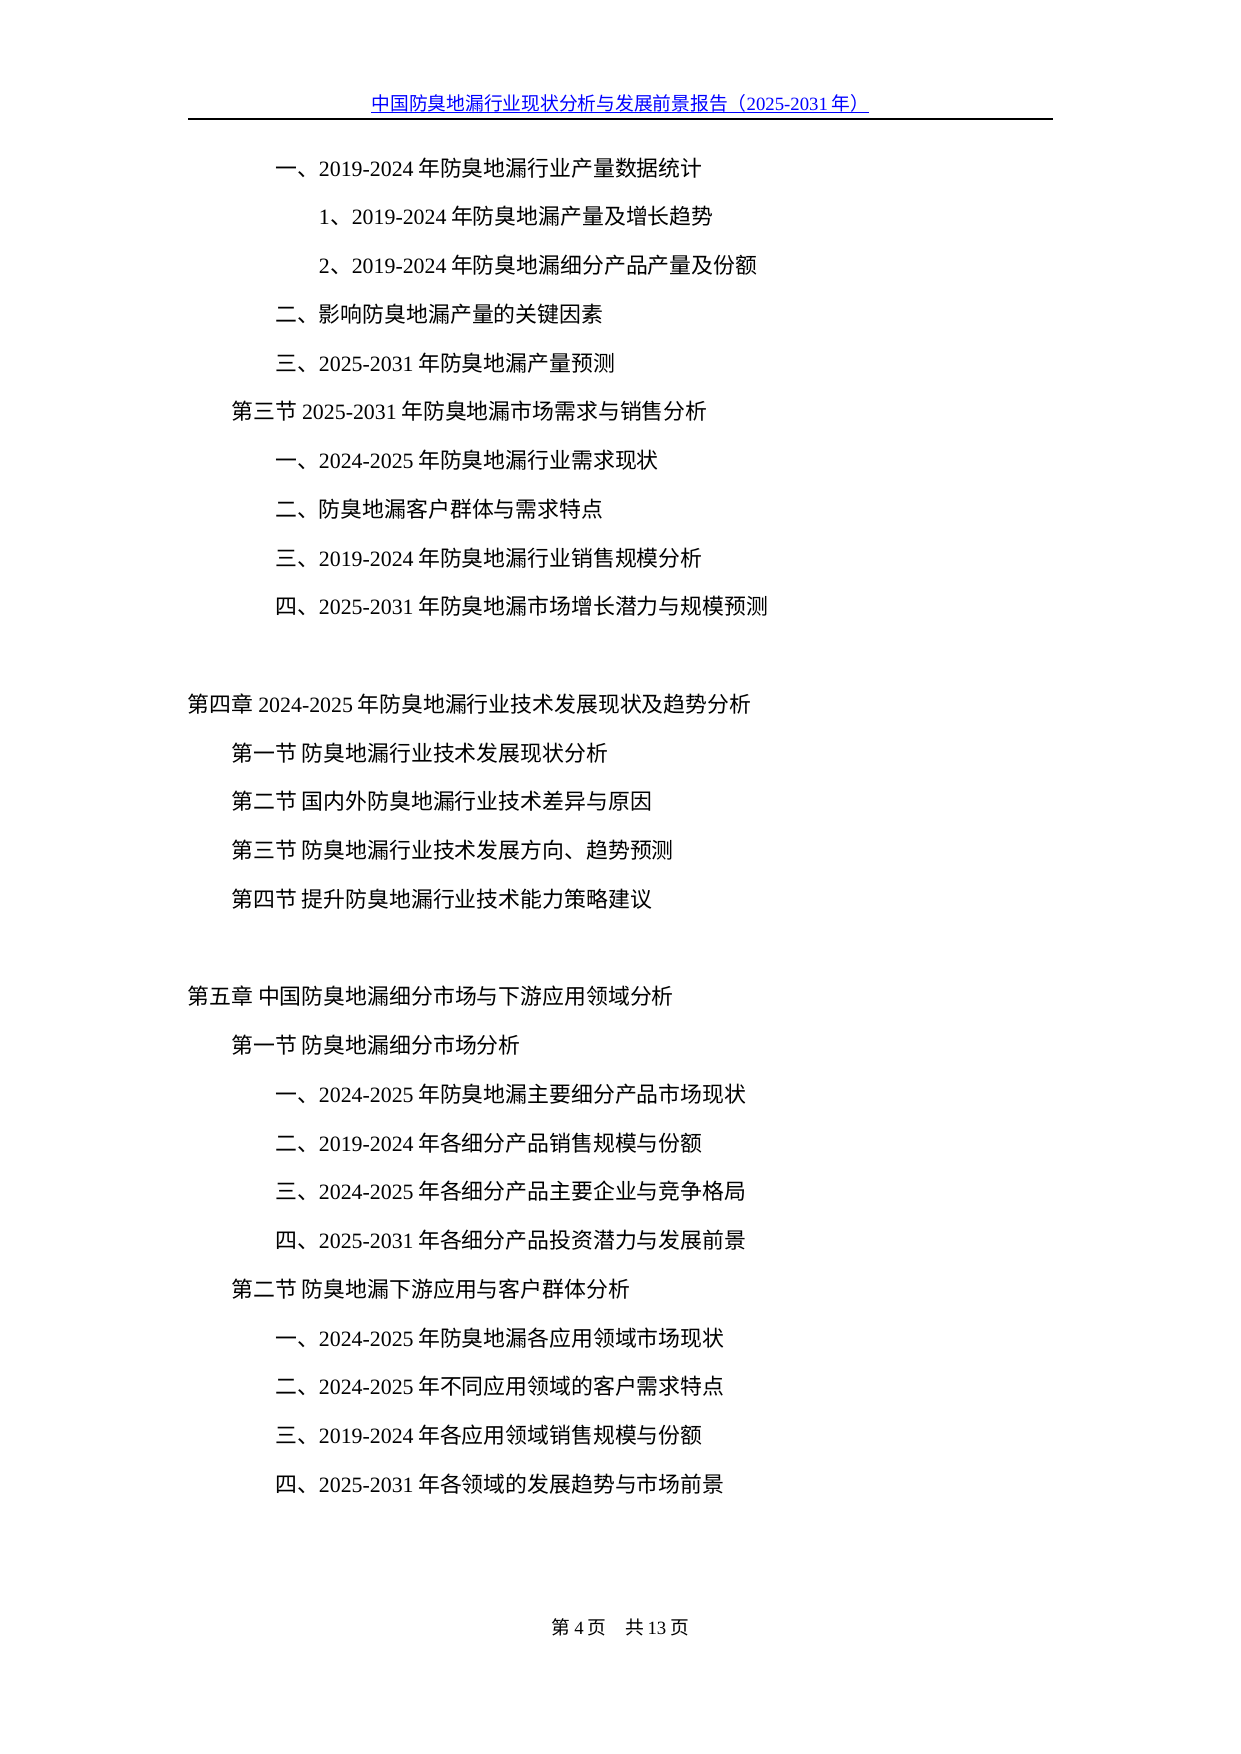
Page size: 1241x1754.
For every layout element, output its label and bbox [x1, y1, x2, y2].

text [187, 150, 1053, 1499]
